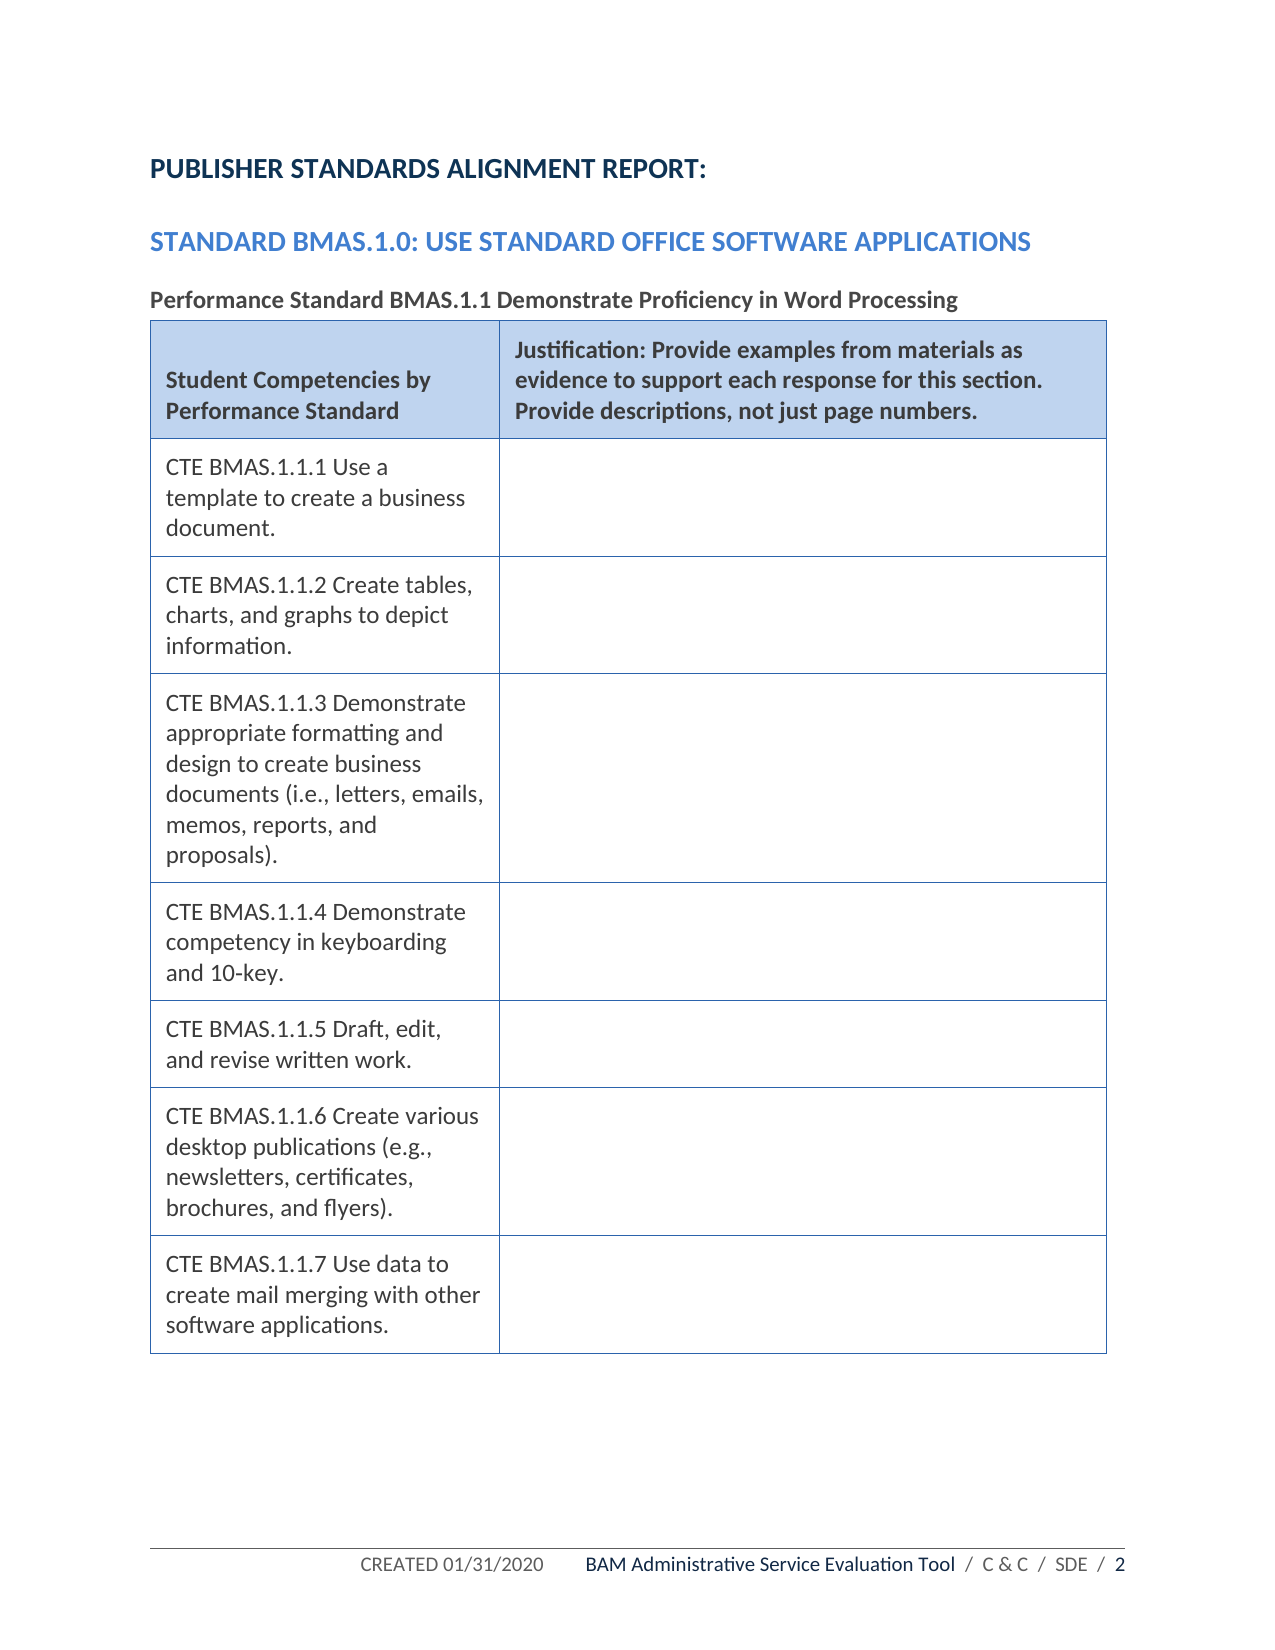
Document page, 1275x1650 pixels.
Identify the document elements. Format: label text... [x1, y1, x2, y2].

table_cell [500, 1088, 1106, 1235]
table_cell [500, 1236, 1106, 1353]
subtitle Performance Standard BMAS.1.1 Demonstrate Proficiency in Word Processing [150, 284, 1125, 314]
table_cell CTE BMAS.1.1.4 Demonstrate competency in keyboarding and 10‐key. [151, 883, 499, 1000]
table_cell CTE BMAS.1.1.7 Use data to create mail merging with other software applications. [151, 1236, 499, 1353]
table_cell [500, 557, 1106, 673]
table_header Student Competencies by Performance Standard [151, 321, 499, 438]
table_cell [500, 883, 1106, 1000]
table_cell CTE BMAS.1.1.3 Demonstrate appropriate formatting and design to create business documents (i.e., letters, emails, memos, reports, and proposals). [151, 674, 499, 882]
table_cell [500, 439, 1106, 556]
subtitle Standard BMAS.1.0: Use Standard Office Software Applications [150, 223, 1125, 259]
table_cell CTE BMAS.1.1.5 Draft, edit, and revise written work. [151, 1001, 499, 1087]
subtitle Publisher STANDARDS ALIGNMENT Report: [150, 150, 1125, 186]
table_cell [500, 1001, 1106, 1087]
table_cell CTE BMAS.1.1.2 Create tables, charts, and graphs to depict information. [151, 557, 499, 673]
table_cell [500, 674, 1106, 882]
table_header Justification: Provide examples from materials as evidence to support each response for this section. Provide descriptions, not just page numbers. [500, 321, 1106, 438]
table_cell CTE BMAS.1.1.1 Use a template to create a business document. [151, 439, 499, 556]
table_cell CTE BMAS.1.1.6 Create various desktop publications (e.g., newsletters, certificates, brochures, and flyers). [151, 1088, 499, 1235]
